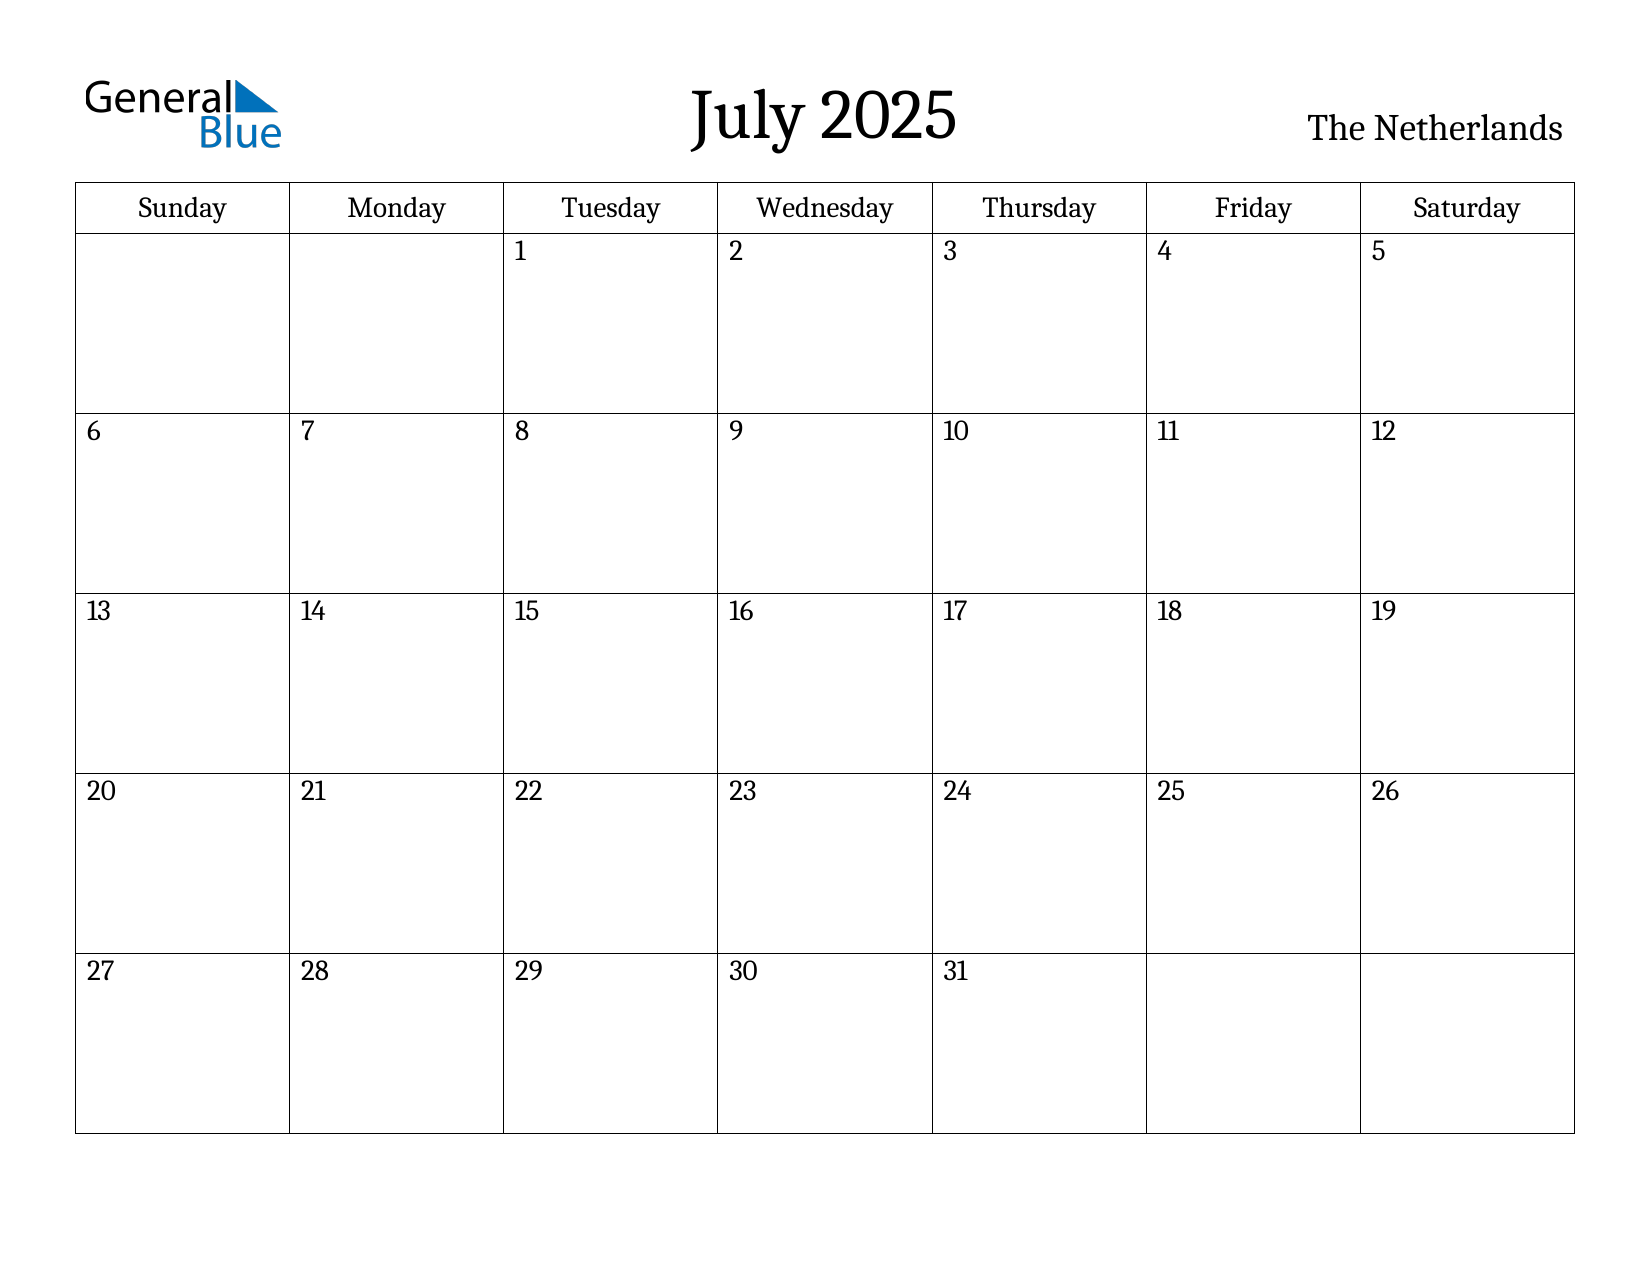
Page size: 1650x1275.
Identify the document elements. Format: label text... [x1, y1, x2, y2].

table_cell 23 [718, 774, 932, 807]
table_cell [290, 448, 503, 593]
table_cell 31 [933, 954, 1146, 987]
table_cell 17 [933, 594, 1146, 627]
table_cell [504, 448, 717, 593]
table_cell 13 [76, 594, 289, 627]
table_cell [1147, 627, 1360, 773]
table_cell [933, 448, 1146, 593]
table_cell 9 [718, 414, 932, 447]
table_cell [718, 808, 932, 953]
table_cell 11 [1147, 414, 1360, 447]
table_cell 16 [718, 594, 932, 627]
table_cell 20 [76, 774, 289, 807]
table_cell [718, 267, 932, 413]
table_cell [290, 988, 503, 1133]
table_cell [1147, 954, 1360, 987]
picture [86, 80, 281, 148]
table_cell 21 [290, 774, 503, 807]
table_cell [504, 988, 717, 1133]
table_cell [290, 627, 503, 773]
table_cell [1147, 988, 1360, 1133]
table_cell [1361, 808, 1574, 953]
table_cell [933, 808, 1146, 953]
table_cell [290, 234, 503, 267]
table_cell [933, 267, 1146, 413]
table_cell [76, 448, 289, 593]
table_cell 27 [76, 954, 289, 987]
table_cell 3 [933, 234, 1146, 267]
table_cell 6 [76, 414, 289, 447]
table_cell [76, 808, 289, 953]
table_cell 29 [504, 954, 717, 987]
table_cell Friday [1147, 183, 1360, 233]
table_cell 2 [718, 234, 932, 267]
table_cell [1361, 988, 1574, 1133]
table_cell 19 [1361, 594, 1574, 627]
table_cell 14 [290, 594, 503, 627]
table_cell 15 [504, 594, 717, 627]
table_cell 4 [1147, 234, 1360, 267]
table_cell Sunday [76, 183, 289, 233]
table_cell 1 [504, 234, 717, 267]
table_cell [76, 267, 289, 413]
table_cell 10 [933, 414, 1146, 447]
table_cell 5 [1361, 234, 1574, 267]
table_cell [290, 267, 503, 413]
table_cell [1147, 808, 1360, 953]
table_cell [76, 627, 289, 773]
table_cell 7 [290, 414, 503, 447]
table_cell 30 [718, 954, 932, 987]
table_cell [504, 808, 717, 953]
table_cell Tuesday [504, 183, 717, 233]
table_cell [504, 267, 717, 413]
table_cell [504, 627, 717, 773]
table_cell [1361, 627, 1574, 773]
table_cell [76, 988, 289, 1133]
table_cell [1147, 448, 1360, 593]
table_cell Wednesday [718, 183, 932, 233]
table_cell [1361, 448, 1574, 593]
table_cell Saturday [1361, 183, 1574, 233]
table_header The Netherlands [1146, 75, 1574, 182]
table_cell 28 [290, 954, 503, 987]
table_cell [290, 808, 503, 953]
table_cell 12 [1361, 414, 1574, 447]
table_cell [718, 448, 932, 593]
table_cell 25 [1147, 774, 1360, 807]
table_cell 8 [504, 414, 717, 447]
table_cell 22 [504, 774, 717, 807]
table_cell 18 [1147, 594, 1360, 627]
table_header July 2025 [504, 75, 1146, 182]
table_cell [718, 988, 932, 1133]
table_cell [933, 627, 1146, 773]
table_cell Thursday [933, 183, 1146, 233]
table_cell [933, 988, 1146, 1133]
table_cell [718, 627, 932, 773]
table_cell 26 [1361, 774, 1574, 807]
table_cell [1147, 267, 1360, 413]
table_cell [76, 234, 289, 267]
table_cell [1361, 954, 1574, 987]
table_cell [1361, 267, 1574, 413]
table_header [76, 75, 503, 182]
table_cell 24 [933, 774, 1146, 807]
table_cell Monday [290, 183, 503, 233]
